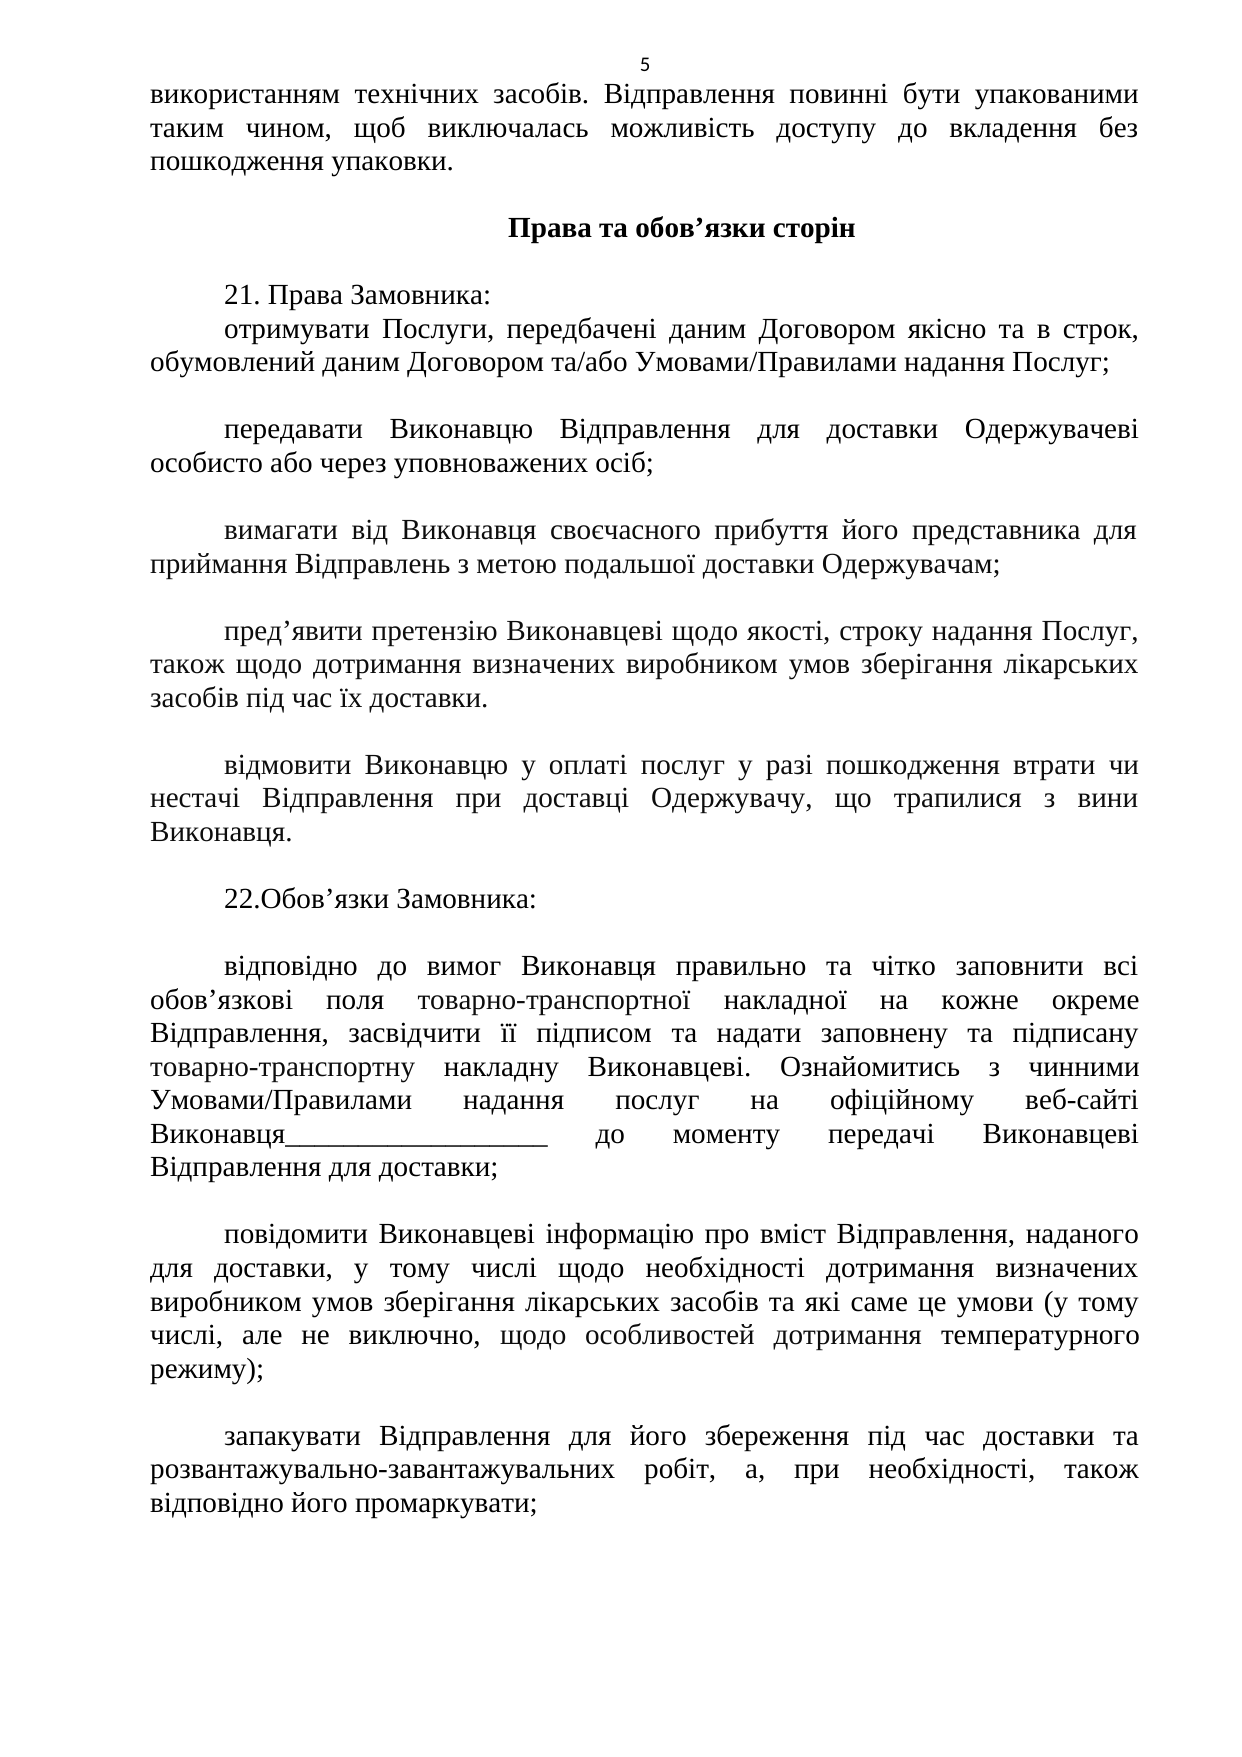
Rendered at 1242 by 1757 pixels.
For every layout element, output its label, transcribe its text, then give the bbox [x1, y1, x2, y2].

text пред’явити претензію Виконавцеві щодо якості, строку надання Послуг, також щодо дотримання визначених виробником умов зберігання лікарських засобів під час їх доставки. [150, 613, 1139, 713]
text відповідно до вимог Виконавця правильно та чітко заповнити всі обов’язкові поля товарно-транспортної накладної на кожне окреме Відправлення, засвідчити її підписом та надати заповнену та підписану товарно-транспортну накладну Виконавцеві. Ознайомитись з чинними Умовами/Правилами надання послуг на офіційному веб-сайті Виконавця__________________ до моменту передачі Виконавцеві Відправлення для доставки; [150, 948, 1139, 1183]
text повідомити Виконавцеві інформацію про вміст Відправлення, наданого для доставки, у тому числі щодо необхідності дотримання визначених виробником умов зберігання лікарських засобів та які саме це умови (у тому числі, але не виключно, щодо особливостей дотримання температурного режиму); [150, 1217, 1139, 1384]
text Права та обов’язки сторін [224, 210, 1139, 244]
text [150, 76, 1139, 177]
text вимагати від Виконавця своєчасного прибуття його представника для приймання Відправлень з метою подальшої доставки Одержувачам; [150, 512, 1137, 579]
text отримувати Послуги, передбачені даним Договором якісно та в строк, обумовлений даним Договором та/або Умовами/Правилами надання Послуг; [150, 311, 1139, 378]
text передавати Виконавцю Відправлення для доставки Одержувачеві особисто або через уповноважених осіб; [150, 412, 1139, 479]
text 22.Обов’язки Замовника: [150, 881, 1139, 915]
text відмовити Виконавцю у оплаті послуг у разі пошкодження втрати чи нестачі Відправлення при доставці Одержувачу, що трапилися з вини Виконавця. [150, 747, 1139, 848]
text запакувати Відправлення для його збереження під час доставки та розвантажувально-завантажувальних робіт, а, при необхідності, також відповідно його промаркувати; [150, 1418, 1139, 1518]
text 21. Права Замовника: [150, 277, 1139, 311]
